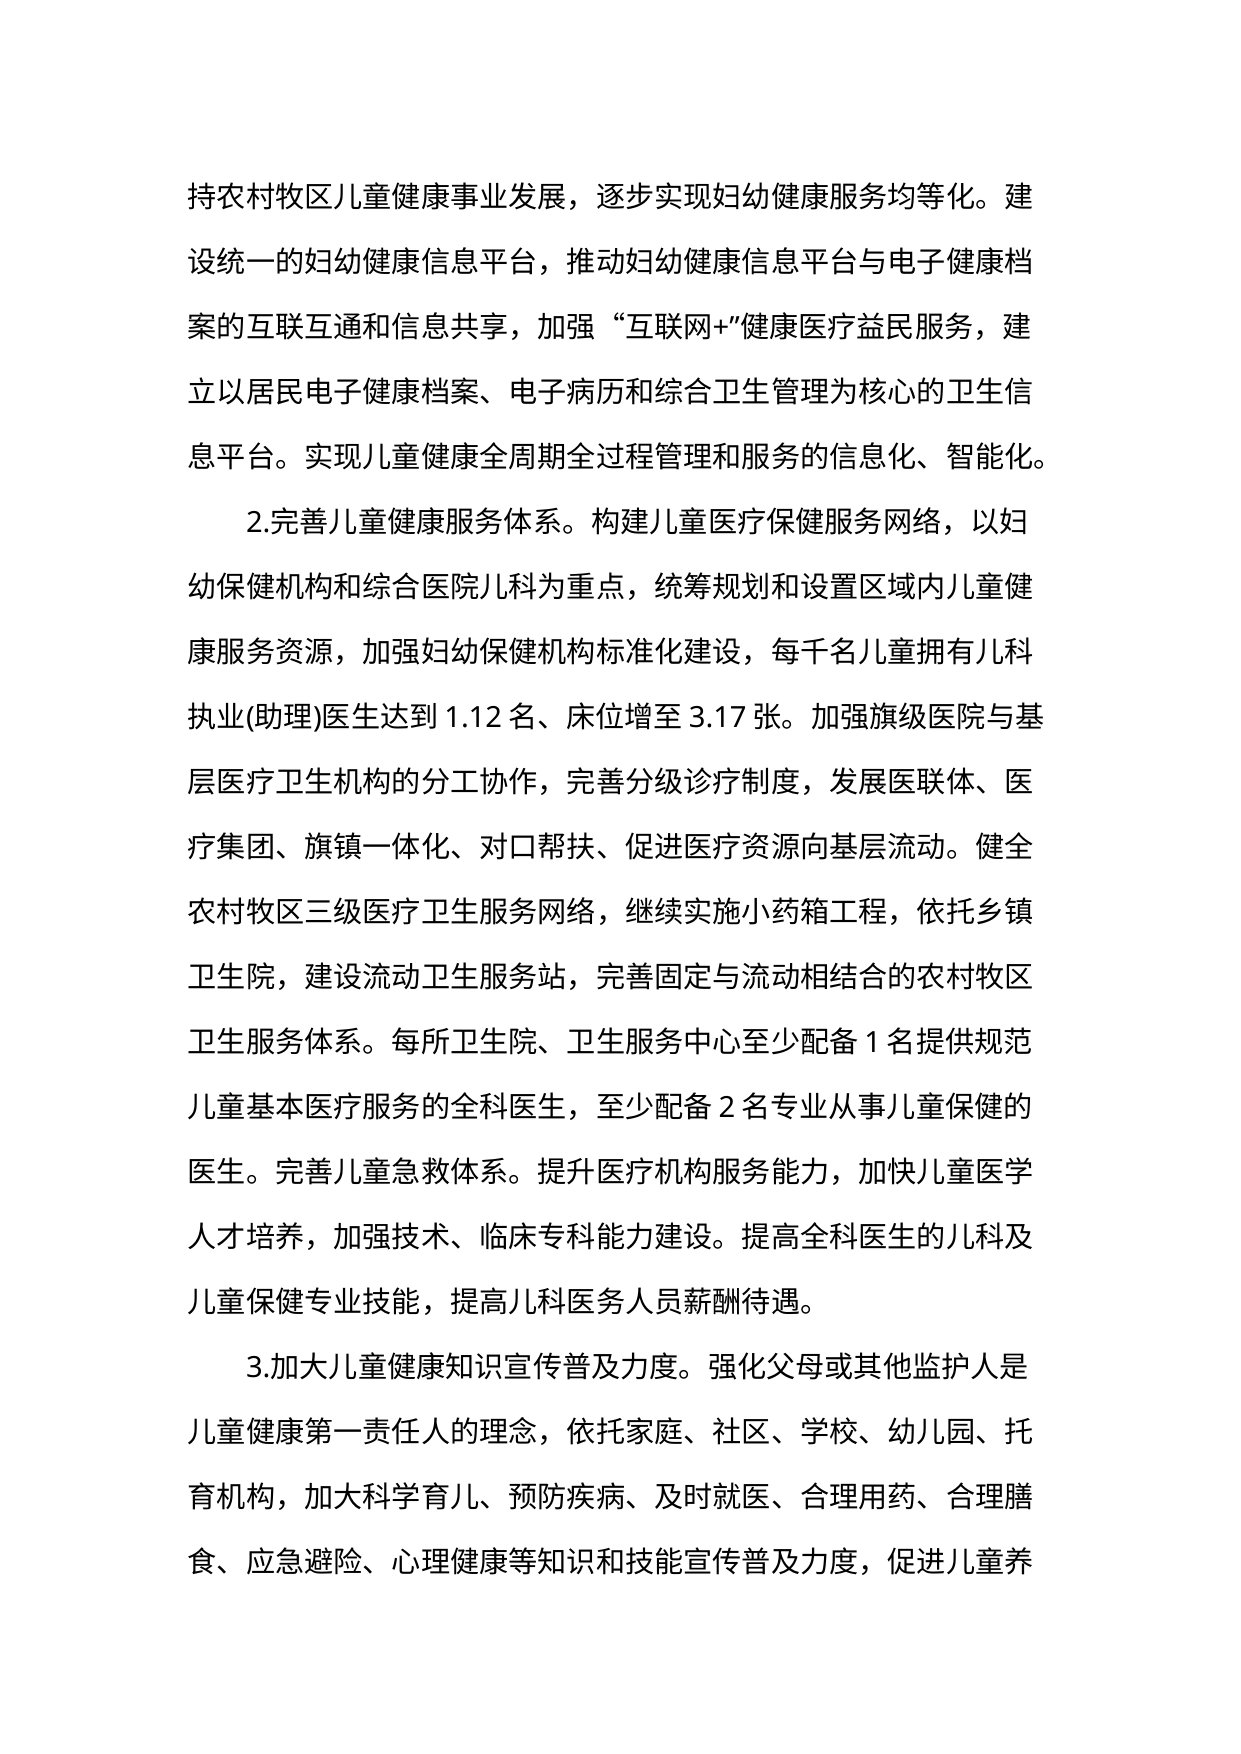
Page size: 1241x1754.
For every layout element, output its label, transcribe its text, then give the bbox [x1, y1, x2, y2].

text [187, 162, 1053, 487]
text 2.完善儿童健康服务体系。构建儿童医疗保健服务网络，以妇幼保健机构和综合医院儿科为重点，统筹规划和设置区域内儿童健康服务资源，加强妇幼保健机构标准化建设，每千名儿童拥有儿科执业(助理)医生达到1.12名、床位增至3.17张。加强旗级医院与基层医疗卫生机构的分工协作，完善分级诊疗制度，发展医联体、医疗集团、旗镇一体化、对口帮扶、促进医疗资源向基层流动。健全农村牧区三级医疗卫生服务网络，继续实施小药箱工程，依托乡镇卫生院，建设流动卫生服务站，完善固定与流动相结合的农村牧区卫生服务体系。每所卫生院、卫生服务中心至少配备1名提供规范儿童基本医疗服务的全科医生，至少配备2名专业从事儿童保健的医生。完善儿童急救体系。提升医疗机构服务能力，加快儿童医学人才培养，加强技术、临床专科能力建设。提高全科医生的儿科及儿童保健专业技能，提高儿科医务人员薪酬待遇。 [187, 487, 1053, 1332]
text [187, 1332, 1053, 1592]
